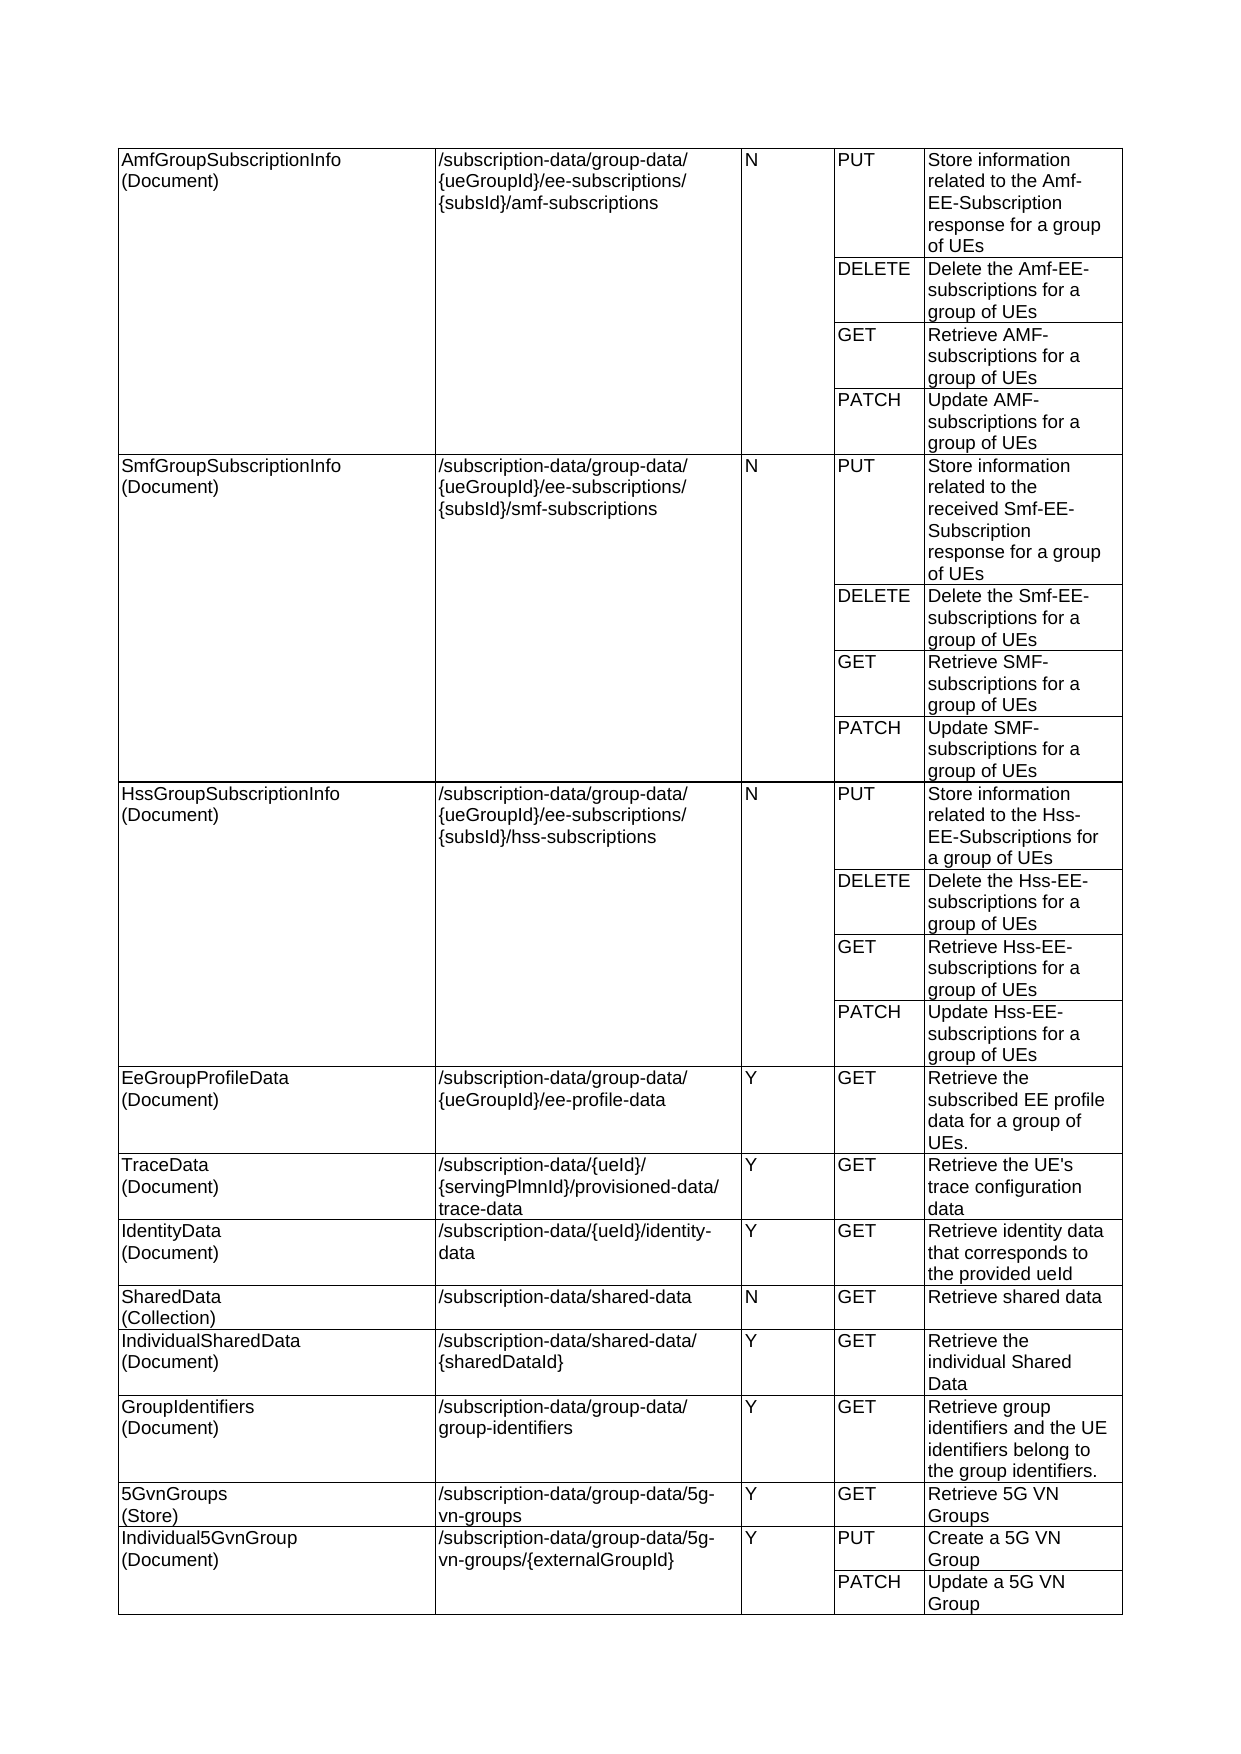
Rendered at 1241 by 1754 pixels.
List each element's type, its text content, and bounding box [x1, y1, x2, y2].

table_cell PUT [835, 783, 924, 869]
table_cell PUT [835, 1527, 924, 1570]
table_cell DELETE [835, 258, 924, 322]
table_cell Retrieve group identifiers and the UE identifiers belong to the group identifiers. [925, 1396, 1122, 1482]
table_cell Y [742, 1067, 834, 1153]
table_cell Store information related to the Hss-EE-Subscriptions for a group of UEs [925, 783, 1122, 869]
table_cell PUT [835, 149, 924, 257]
table_cell Update AMF-subscriptions for a group of UEs [925, 389, 1122, 454]
table_cell GET [835, 1220, 924, 1284]
table_cell Store information related to the Amf-EE-Subscription response for a group of UEs [925, 149, 1122, 257]
table_cell GET [835, 1330, 924, 1394]
table_cell Retrieve identity data that corresponds to the provided ueId [925, 1220, 1122, 1284]
table_cell Retrieve the UE's trace configuration data [925, 1154, 1122, 1219]
table_cell GET [835, 1067, 924, 1153]
table_cell HssGroupSubscriptionInfo (Document) [119, 783, 435, 1066]
table_cell Y [742, 1483, 834, 1526]
table_cell N [742, 149, 834, 454]
table_cell AmfGroupSubscriptionInfo (Document) [119, 149, 435, 454]
table_cell /subscription-data/{ueId}/identity-data [436, 1220, 741, 1284]
table_cell DELETE [835, 870, 924, 934]
table_cell /subscription-data/group-data/{ueGroupId}/ee-subscriptions/{subsId}/smf-subscriptions [436, 455, 741, 781]
table_cell Retrieve the individual Shared Data [925, 1330, 1122, 1394]
table_cell PATCH [835, 1001, 924, 1066]
table_cell Retrieve SMF-subscriptions for a group of UEs [925, 651, 1122, 716]
table_cell /subscription-data/group-data/{ueGroupId}/ee-subscriptions/{subsId}/amf-subscriptions [436, 149, 741, 454]
table_cell N [742, 783, 834, 1066]
table_cell PATCH [835, 389, 924, 454]
table_cell GET [835, 1286, 924, 1329]
table_cell /subscription-data/group-data/group-identifiers [436, 1396, 741, 1482]
table_cell IndividualSharedData (Document) [119, 1330, 435, 1394]
table_cell TraceData (Document) [119, 1154, 435, 1219]
table_cell GET [835, 323, 924, 388]
table_cell Retrieve Hss-EE-subscriptions for a group of UEs [925, 935, 1122, 1000]
table_cell PATCH [835, 717, 924, 781]
table_cell /subscription-data/{ueId}/{servingPlmnId}/provisioned-data/trace-data [436, 1154, 741, 1219]
table_cell GET [835, 651, 924, 716]
table_cell Retrieve 5G VN Groups [925, 1483, 1122, 1526]
table_cell Y [742, 1220, 834, 1284]
table_cell Retrieve shared data [925, 1286, 1122, 1329]
table_cell Update a 5G VN Group [925, 1571, 1122, 1614]
table_cell Y [742, 1527, 834, 1614]
table_cell Delete the Amf-EE-subscriptions for a group of UEs [925, 258, 1122, 322]
table_cell SmfGroupSubscriptionInfo (Document) [119, 455, 435, 781]
table_cell DELETE [835, 585, 924, 650]
table_cell GET [835, 935, 924, 1000]
table_cell Update SMF-subscriptions for a group of UEs [925, 717, 1122, 781]
table_cell SharedData (Collection) [119, 1286, 435, 1329]
table_cell Retrieve the subscribed EE profile data for a group of UEs. [925, 1067, 1122, 1153]
table_cell Delete the Smf-EE-subscriptions for a group of UEs [925, 585, 1122, 650]
table_cell PUT [835, 455, 924, 584]
table_cell GroupIdentifiers (Document) [119, 1396, 435, 1482]
table_cell PATCH [835, 1571, 924, 1614]
table_cell Y [742, 1330, 834, 1394]
table_cell GET [835, 1154, 924, 1219]
table_cell /subscription-data/shared-data/{sharedDataId} [436, 1330, 741, 1394]
table_cell IdentityData (Document) [119, 1220, 435, 1284]
table_cell GET [835, 1483, 924, 1526]
table_cell Y [742, 1154, 834, 1219]
table_cell /subscription-data/group-data/{ueGroupId}/ee-subscriptions/{subsId}/hss-subscriptions [436, 783, 741, 1066]
table_cell N [742, 455, 834, 781]
table_cell Individual5GvnGroup (Document) [119, 1527, 435, 1614]
table_cell Store information related to the received Smf-EE-Subscription response for a group of UEs [925, 455, 1122, 584]
table_cell Retrieve AMF-subscriptions for a group of UEs [925, 323, 1122, 388]
table_cell /subscription-data/shared-data [436, 1286, 741, 1329]
table_cell Y [742, 1396, 834, 1482]
table_cell /subscription-data/group-data/5g-vn-groups/{externalGroupId} [436, 1527, 741, 1614]
table_cell Delete the Hss-EE-subscriptions for a group of UEs [925, 870, 1122, 934]
table_cell N [742, 1286, 834, 1329]
table_cell /subscription-data/group-data/{ueGroupId}/ee-profile-data [436, 1067, 741, 1153]
table_cell EeGroupProfileData (Document) [119, 1067, 435, 1153]
table_cell 5GvnGroups (Store) [119, 1483, 435, 1526]
table_cell /subscription-data/group-data/5g-vn-groups [436, 1483, 741, 1526]
table_cell Create a 5G VN Group [925, 1527, 1122, 1570]
table_cell GET [835, 1396, 924, 1482]
table_cell Update Hss-EE-subscriptions for a group of UEs [925, 1001, 1122, 1066]
